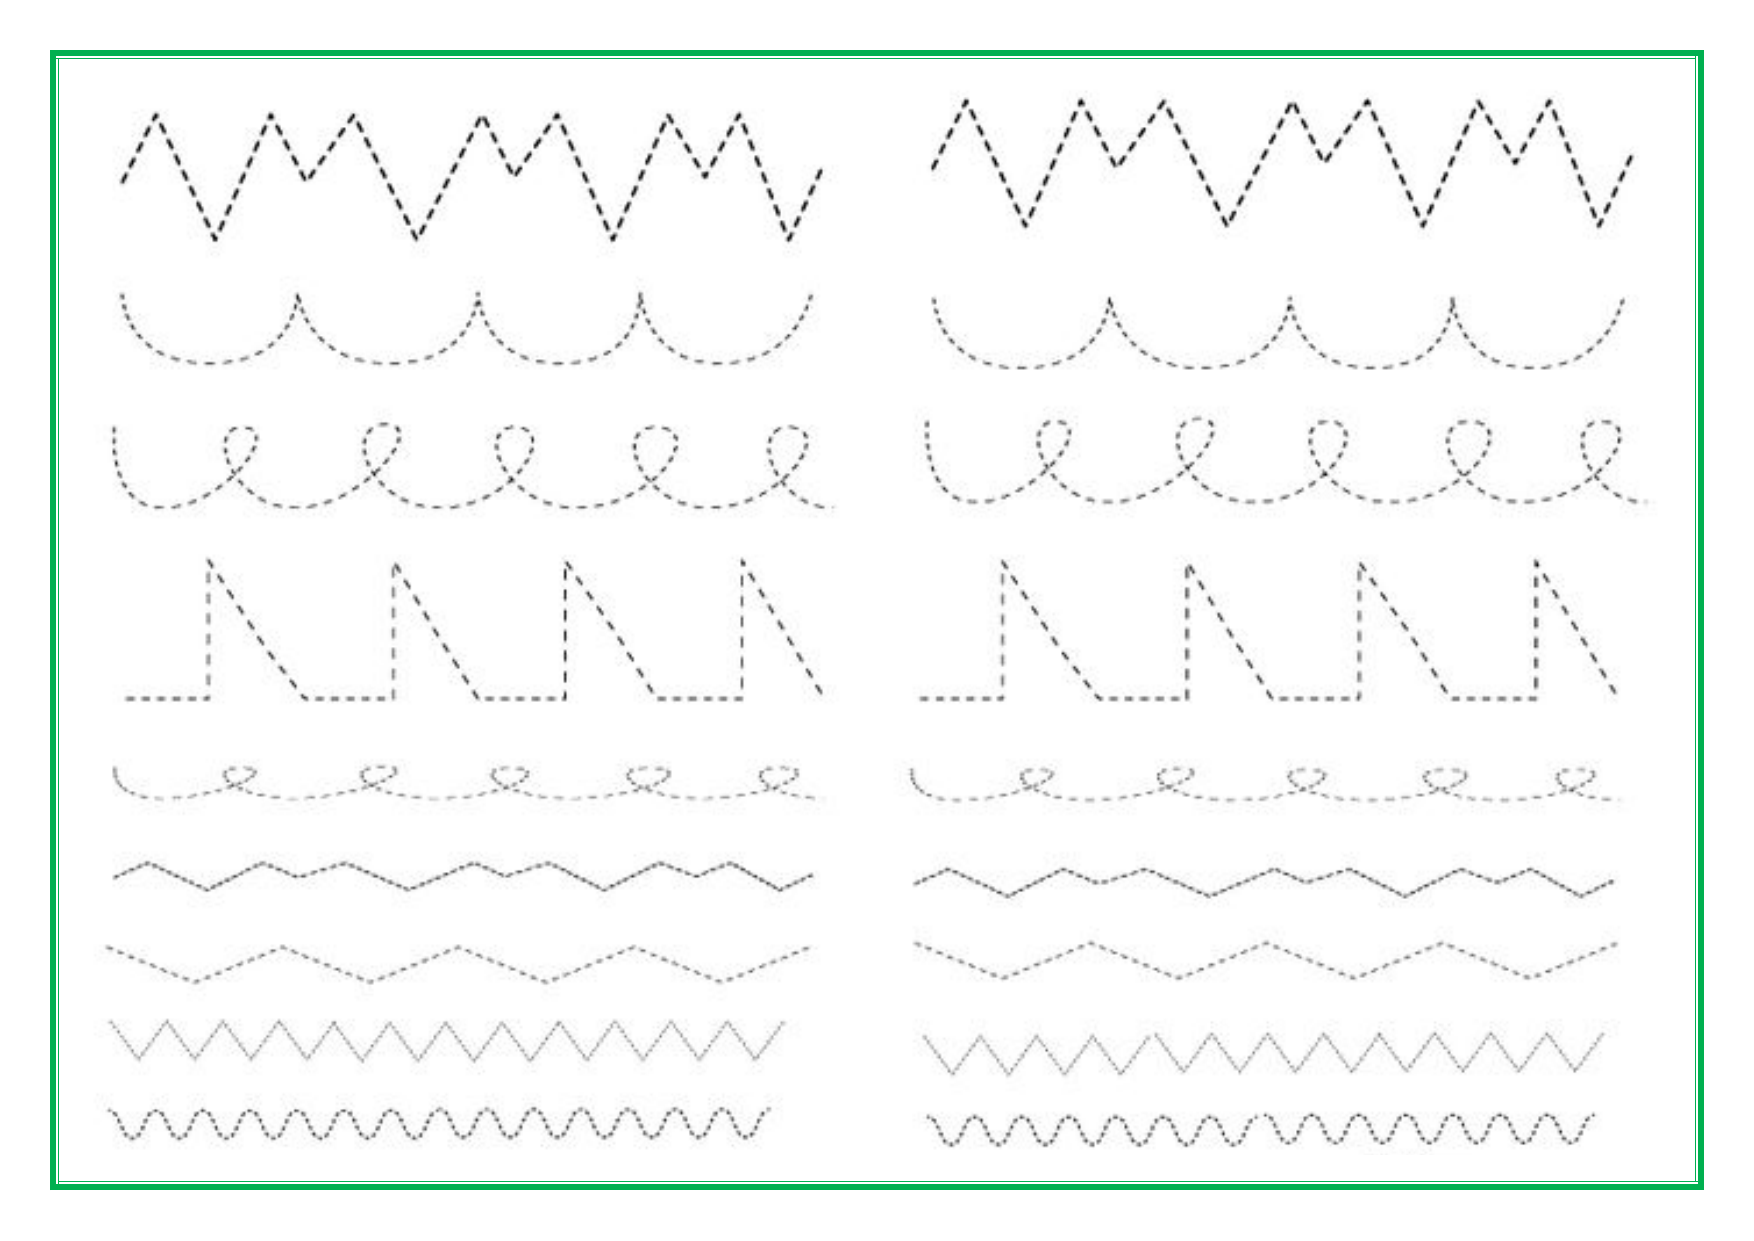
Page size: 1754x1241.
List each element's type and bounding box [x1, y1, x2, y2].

picture [90, 75, 1664, 1155]
